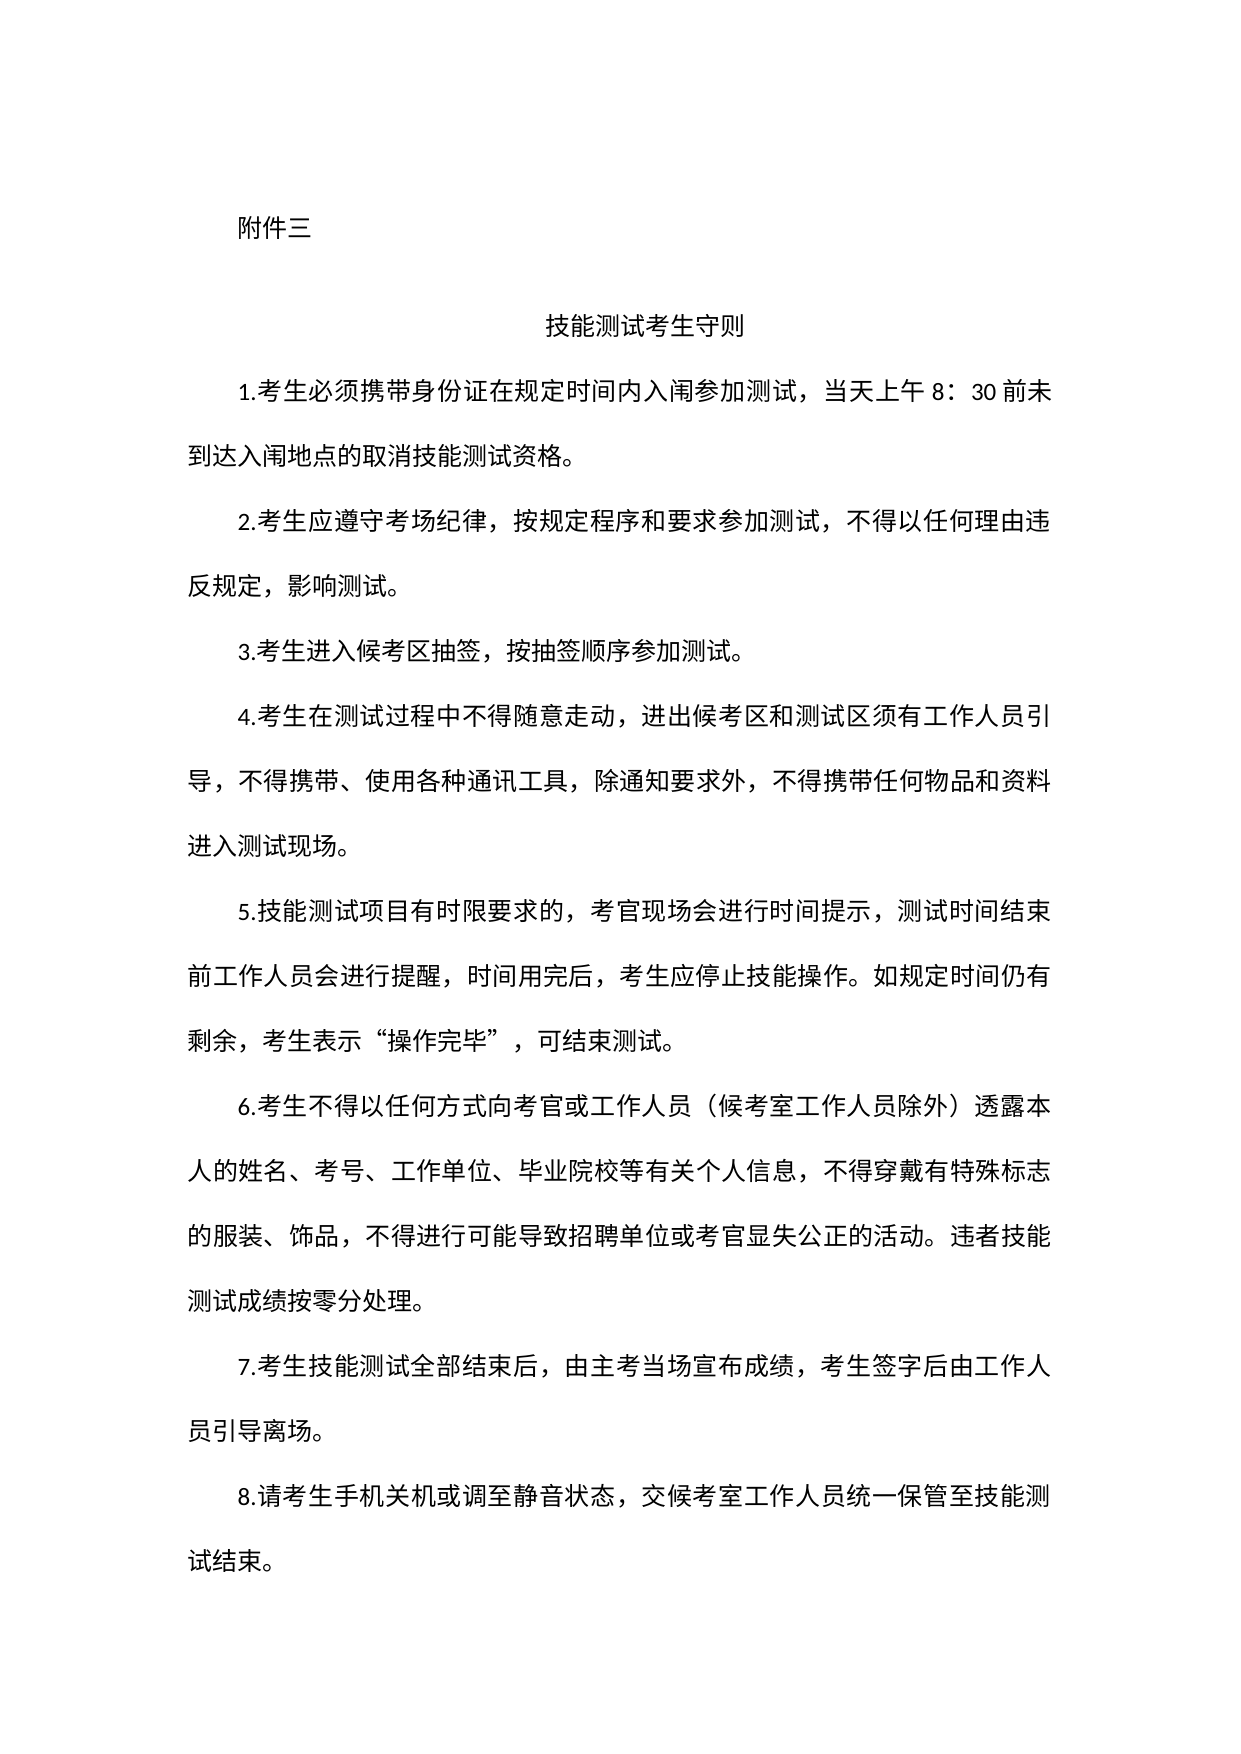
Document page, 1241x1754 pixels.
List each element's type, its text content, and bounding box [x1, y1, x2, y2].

text 附件三 [187, 194, 1053, 259]
text 6.考生不得以任何方式向考官或工作人员（候考室工作人员除外）透露本人的姓名、考号、工作单位、毕业院校等有关个人信息，不得穿戴有特殊标志的服装、饰品，不得进行可能导致招聘单位或考官显失公正的活动。违者技能测试成绩按零分处理。 [187, 1072, 1053, 1332]
text 8.请考生手机关机或调至静音状态，交候考室工作人员统一保管至技能测试结束。 [187, 1462, 1053, 1592]
text 2.考生应遵守考场纪律，按规定程序和要求参加测试，不得以任何理由违反规定，影响测试。 [187, 487, 1053, 617]
text 1.考生必须携带身份证在规定时间内入闱参加测试，当天上午8：30前未到达入闱地点的取消技能测试资格。 [187, 357, 1053, 487]
text 7.考生技能测试全部结束后，由主考当场宣布成绩，考生签字后由工作人员引导离场。 [187, 1332, 1053, 1462]
text 4.考生在测试过程中不得随意走动，进出候考区和测试区须有工作人员引导，不得携带、使用各种通讯工具，除通知要求外，不得携带任何物品和资料进入测试现场。 [187, 682, 1053, 877]
text 技能测试考生守则 [187, 292, 1053, 357]
text 5.技能测试项目有时限要求的，考官现场会进行时间提示，测试时间结束前工作人员会进行提醒，时间用完后，考生应停止技能操作。如规定时间仍有剩余，考生表示“操作完毕”，可结束测试。 [187, 877, 1053, 1072]
text 3.考生进入候考区抽签，按抽签顺序参加测试。 [187, 617, 1053, 682]
